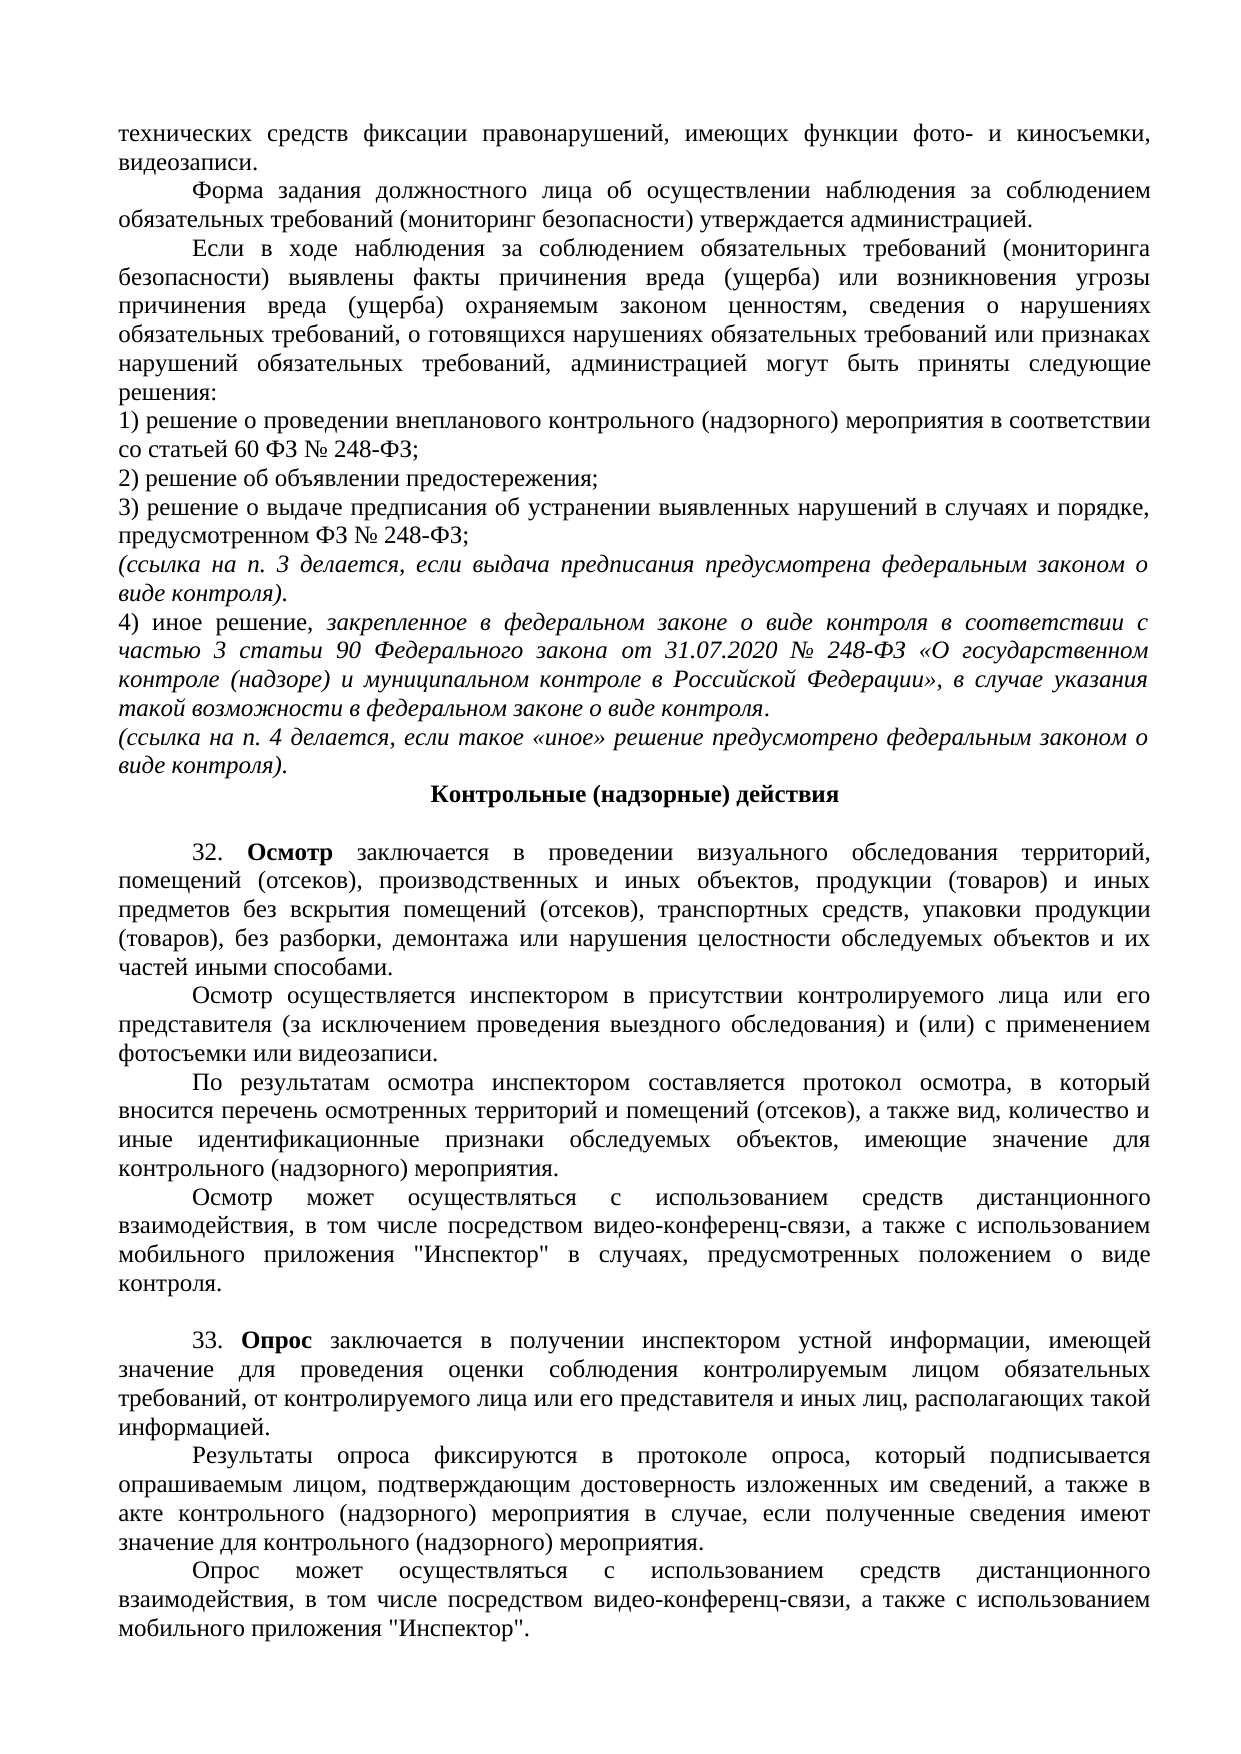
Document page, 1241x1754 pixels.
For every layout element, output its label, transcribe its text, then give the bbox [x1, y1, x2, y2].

text 4) иное решение, закрепленное в федеральном законе о виде контроля в соответствии с частью 3 статьи 90 Федерального закона от 31.07.2020 № 248-ФЗ «О государственном контроле (надзоре) и муниципальном контроле в Российской Федерации», в случае указания такой возможности в федеральном законе о виде контроля. [118, 607, 1152, 722]
text 3) решение о выдаче предписания об устранении выявленных нарушений в случаях и порядке, предусмотренном ФЗ № 248-ФЗ; [118, 492, 1152, 549]
text Осмотр может осуществляться с использованием средств дистанционного взаимодействия, в том числе посредством видео-конференц-связи, а также с использованием мобильного приложения "Инспектор" в случаях, предусмотренных положением о виде контроля. [118, 1182, 1152, 1297]
text 32. Осмотр заключается в проведении визуального обследования территорий, помещений (отсеков), производственных и иных объектов, продукции (товаров) и иных предметов без вскрытия помещений (отсеков), транспортных средств, упаковки продукции (товаров), без разборки, демонтажа или нарушения целостности обследуемых объектов и их частей иными способами. [118, 837, 1152, 981]
text Результаты опроса фиксируются в протоколе опроса, который подписывается опрашиваемым лицом, подтверждающим достоверность изложенных им сведений, а также в акте контрольного (надзорного) мероприятия в случае, если полученные сведения имеют значение для контрольного (надзорного) мероприятия. [118, 1441, 1152, 1556]
text Контрольные (надзорные) действия [118, 779, 1152, 808]
text 33. Опрос заключается в получении инспектором устной информации, имеющей значение для проведения оценки соблюдения контролируемым лицом обязательных требований, от контролируемого лица или его представителя и иных лиц, располагающих такой информацией. [118, 1326, 1152, 1441]
text 1) решение о проведении внепланового контрольного (надзорного) мероприятия в соответствии со статьей 60 ФЗ № 248-ФЗ; [118, 406, 1152, 463]
text Опрос может осуществляться с использованием средств дистанционного взаимодействия, в том числе посредством видео-конференц-связи, а также с использованием мобильного приложения "Инспектор". [118, 1556, 1152, 1642]
text Форма задания должностного лица об осуществлении наблюдения за соблюдением обязательных требований (мониторинг безопасности) утверждается администрацией. [118, 176, 1152, 233]
text Если в ходе наблюдения за соблюдением обязательных требований (мониторинга безопасности) выявлены факты причинения вреда (ущерба) или возникновения угрозы причинения вреда (ущерба) охраняемым законом ценностям, сведения о нарушениях обязательных требований, о готовящихся нарушениях обязательных требований или признаках нарушений обязательных требований, администрацией могут быть приняты следующие решения: [118, 233, 1152, 406]
text Осмотр осуществляется инспектором в присутствии контролируемого лица или его представителя (за исключением проведения выездного обследования) и (или) с применением фотосъемки или видеозаписи. [118, 981, 1152, 1067]
text (ссылка на п. 3 делается, если выдача предписания предусмотрена федеральным законом о виде контроля). [118, 549, 1152, 607]
text По результатам осмотра инспектором составляется протокол осмотра, в который вносится перечень осмотренных территорий и помещений (отсеков), а также вид, количество и иные идентификационные признаки обследуемых объектов, имеющие значение для контрольного (надзорного) мероприятия. [118, 1067, 1152, 1182]
text 2) решение об объявлении предостережения; [118, 463, 1152, 492]
text (ссылка на п. 4 делается, если такое «иное» решение предусмотрено федеральным законом о виде контроля). [118, 722, 1152, 779]
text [118, 118, 1152, 176]
